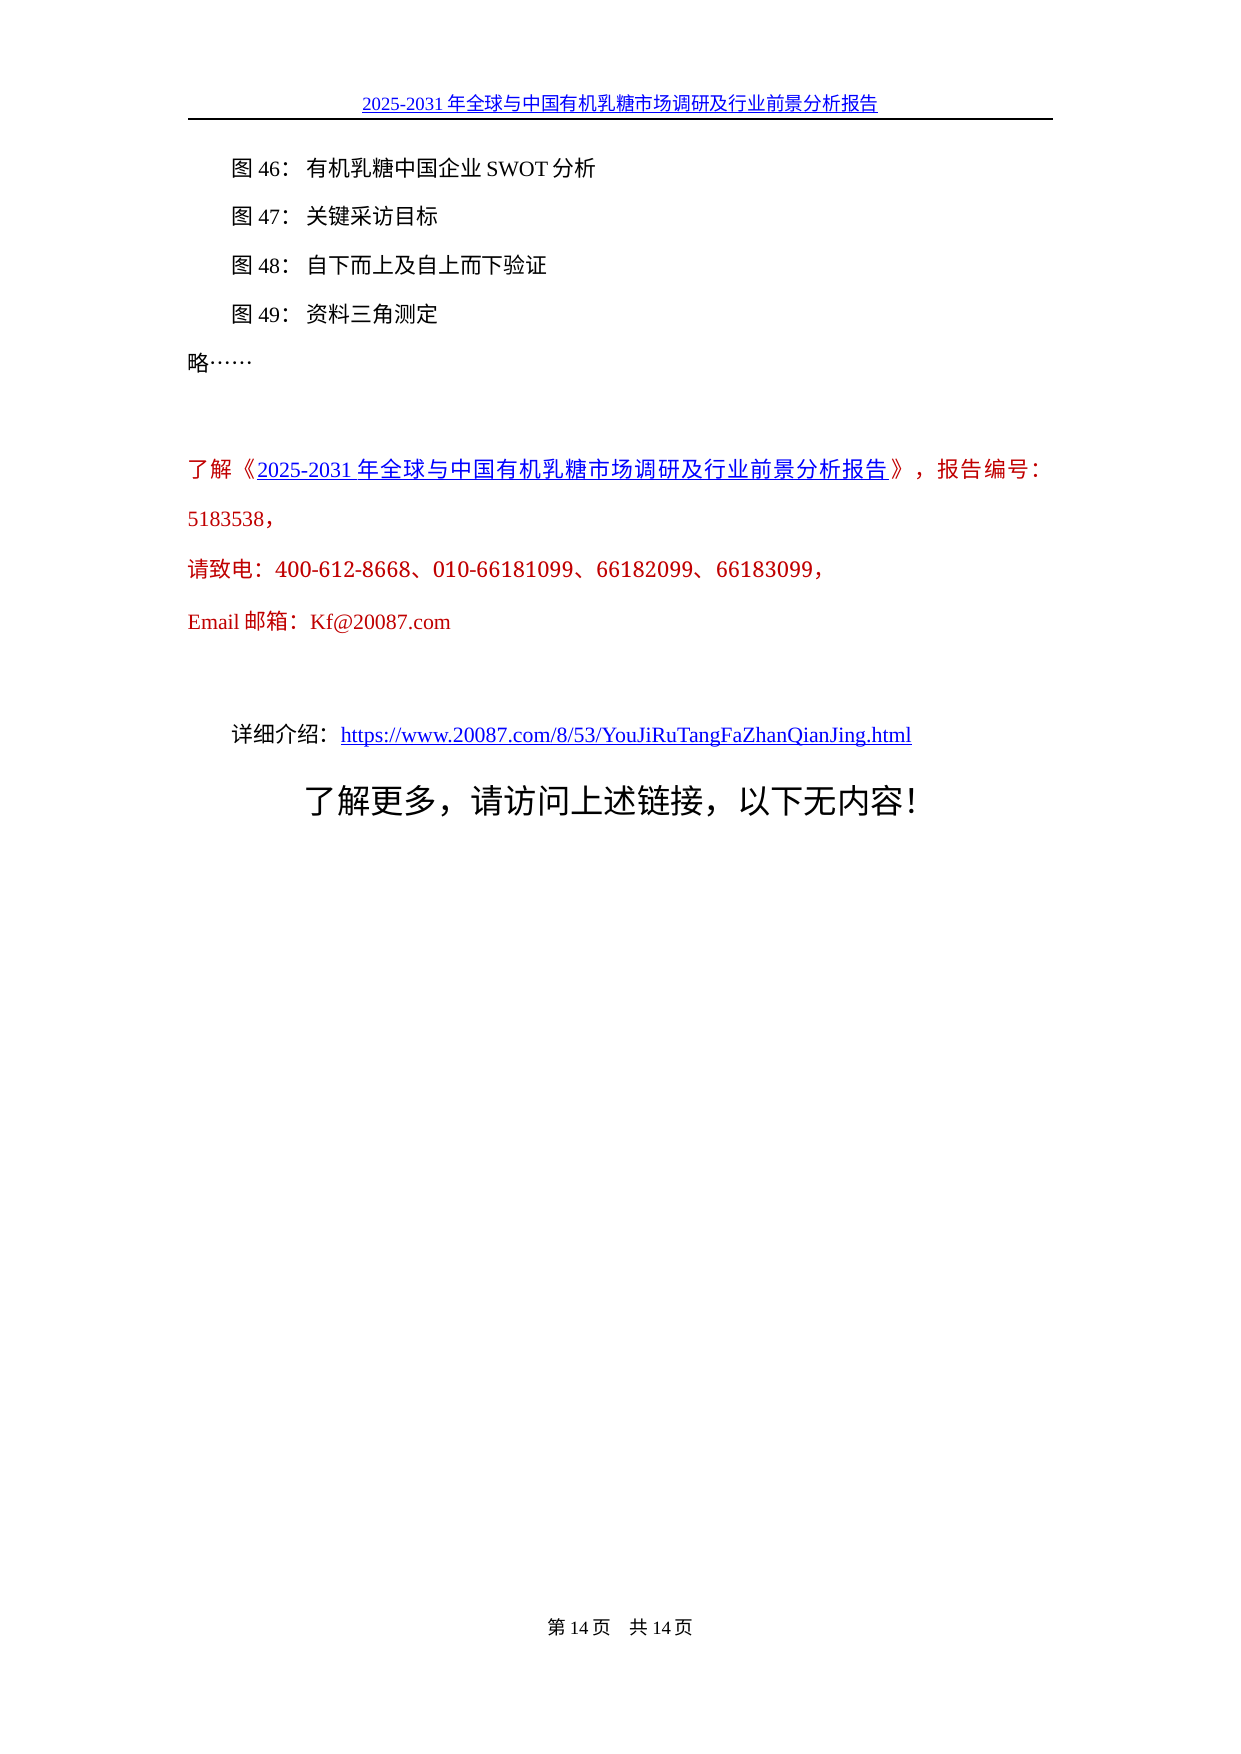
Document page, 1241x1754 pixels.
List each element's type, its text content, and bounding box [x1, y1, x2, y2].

text 了解《2025-2031年全球与中国有机乳糖市场调研及行业前景分析报告》，报告编号：5183538， [187, 452, 1053, 533]
title 了解更多，请访问上述链接，以下无内容！ [187, 766, 1053, 831]
text 请致电：400-612-8668、010-66181099、66182099、66183099， [187, 552, 1053, 584]
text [187, 150, 1053, 378]
text 详细介绍：https://www.20087.com/8/53/YouJiRuTangFaZhanQianJing.html [187, 716, 1053, 749]
text Email邮箱：Kf@20087.com [187, 603, 1053, 636]
